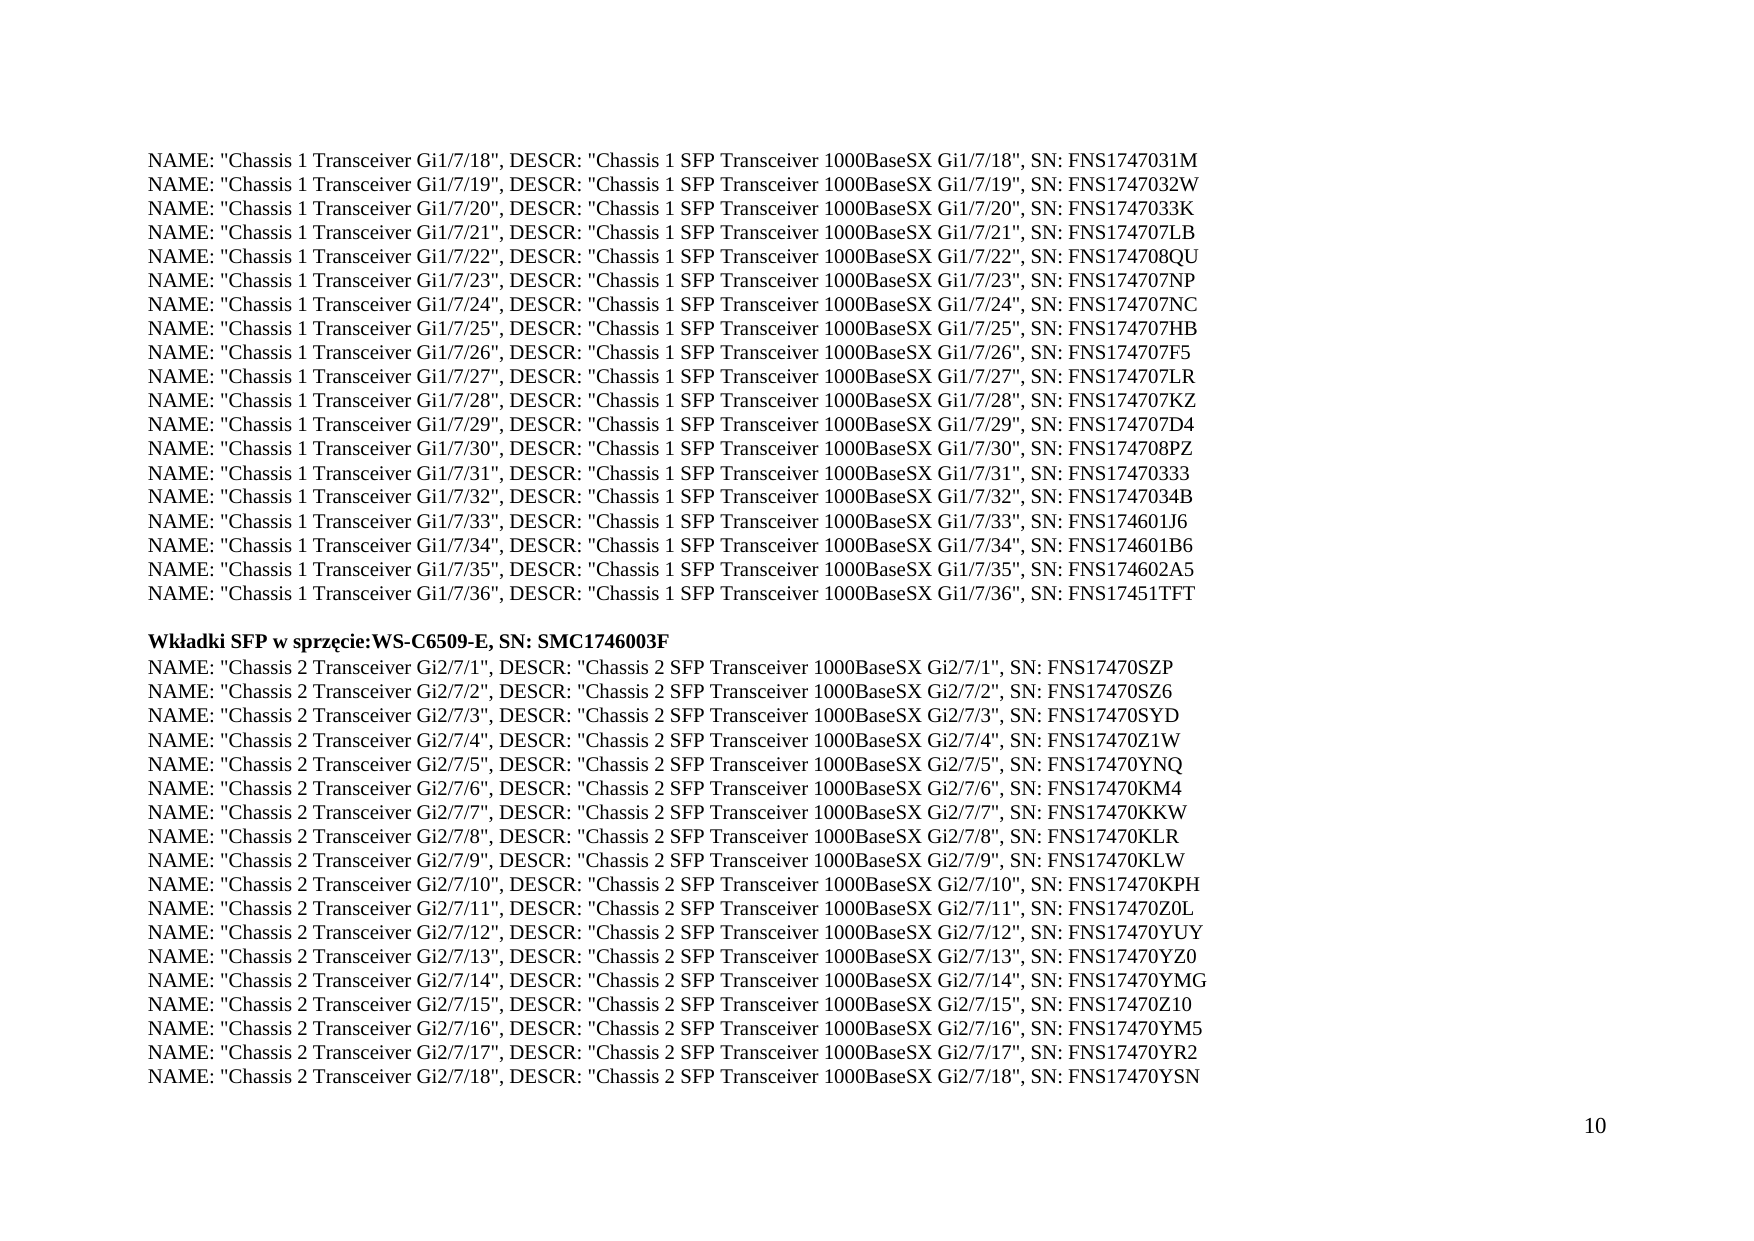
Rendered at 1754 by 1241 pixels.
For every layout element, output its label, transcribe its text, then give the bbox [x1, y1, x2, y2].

text NAME: "Chassis 2 Transceiver Gi2/7/9", DESCR: "Chassis 2 SFP Transceiver 1000BaseSX Gi2/7/9", SN: FNS17470KLW [148, 848, 1606, 872]
text NAME: "Chassis 1 Transceiver Gi1/7/18", DESCR: "Chassis 1 SFP Transceiver 1000BaseSX Gi1/7/18", SN: FNS1747031M [148, 148, 1606, 172]
text NAME: "Chassis 1 Transceiver Gi1/7/21", DESCR: "Chassis 1 SFP Transceiver 1000BaseSX Gi1/7/21", SN: FNS174707LB [148, 220, 1606, 244]
text NAME: "Chassis 1 Transceiver Gi1/7/25", DESCR: "Chassis 1 SFP Transceiver 1000BaseSX Gi1/7/25", SN: FNS174707HB [148, 316, 1606, 340]
text NAME: "Chassis 1 Transceiver Gi1/7/23", DESCR: "Chassis 1 SFP Transceiver 1000BaseSX Gi1/7/23", SN: FNS174707NP [148, 268, 1606, 292]
text NAME: "Chassis 1 Transceiver Gi1/7/35", DESCR: "Chassis 1 SFP Transceiver 1000BaseSX Gi1/7/35", SN: FNS174602A5 [148, 557, 1606, 581]
text NAME: "Chassis 1 Transceiver Gi1/7/30", DESCR: "Chassis 1 SFP Transceiver 1000BaseSX Gi1/7/30", SN: FNS174708PZ [148, 436, 1606, 460]
text NAME: "Chassis 1 Transceiver Gi1/7/28", DESCR: "Chassis 1 SFP Transceiver 1000BaseSX Gi1/7/28", SN: FNS174707KZ [148, 388, 1606, 412]
text NAME: "Chassis 1 Transceiver Gi1/7/31", DESCR: "Chassis 1 SFP Transceiver 1000BaseSX Gi1/7/31", SN: FNS17470333 [148, 460, 1606, 484]
text NAME: "Chassis 2 Transceiver Gi2/7/12", DESCR: "Chassis 2 SFP Transceiver 1000BaseSX Gi2/7/12", SN: FNS17470YUY [148, 920, 1606, 944]
text NAME: "Chassis 2 Transceiver Gi2/7/11", DESCR: "Chassis 2 SFP Transceiver 1000BaseSX Gi2/7/11", SN: FNS17470Z0L [148, 896, 1606, 920]
text NAME: "Chassis 2 Transceiver Gi2/7/16", DESCR: "Chassis 2 SFP Transceiver 1000BaseSX Gi2/7/16", SN: FNS17470YM5 [148, 1016, 1606, 1040]
text NAME: "Chassis 1 Transceiver Gi1/7/32", DESCR: "Chassis 1 SFP Transceiver 1000BaseSX Gi1/7/32", SN: FNS1747034B [148, 484, 1606, 508]
text NAME: "Chassis 1 Transceiver Gi1/7/34", DESCR: "Chassis 1 SFP Transceiver 1000BaseSX Gi1/7/34", SN: FNS174601B6 [148, 533, 1606, 557]
text NAME: "Chassis 1 Transceiver Gi1/7/26", DESCR: "Chassis 1 SFP Transceiver 1000BaseSX Gi1/7/26", SN: FNS174707F5 [148, 340, 1606, 364]
text NAME: "Chassis 2 Transceiver Gi2/7/8", DESCR: "Chassis 2 SFP Transceiver 1000BaseSX Gi2/7/8", SN: FNS17470KLR [148, 824, 1606, 848]
text NAME: "Chassis 1 Transceiver Gi1/7/29", DESCR: "Chassis 1 SFP Transceiver 1000BaseSX Gi1/7/29", SN: FNS174707D4 [148, 412, 1606, 436]
text NAME: "Chassis 2 Transceiver Gi2/7/7", DESCR: "Chassis 2 SFP Transceiver 1000BaseSX Gi2/7/7", SN: FNS17470KKW [148, 800, 1606, 824]
text NAME: "Chassis 1 Transceiver Gi1/7/33", DESCR: "Chassis 1 SFP Transceiver 1000BaseSX Gi1/7/33", SN: FNS174601J6 [148, 508, 1606, 533]
text NAME: "Chassis 1 Transceiver Gi1/7/19", DESCR: "Chassis 1 SFP Transceiver 1000BaseSX Gi1/7/19", SN: FNS1747032W [148, 172, 1606, 196]
text NAME: "Chassis 2 Transceiver Gi2/7/10", DESCR: "Chassis 2 SFP Transceiver 1000BaseSX Gi2/7/10", SN: FNS17470KPH [148, 872, 1606, 896]
text NAME: "Chassis 2 Transceiver Gi2/7/1", DESCR: "Chassis 2 SFP Transceiver 1000BaseSX Gi2/7/1", SN: FNS17470SZP [148, 655, 1606, 679]
text NAME: "Chassis 2 Transceiver Gi2/7/17", DESCR: "Chassis 2 SFP Transceiver 1000BaseSX Gi2/7/17", SN: FNS17470YR2 [148, 1040, 1606, 1064]
text NAME: "Chassis 2 Transceiver Gi2/7/18", DESCR: "Chassis 2 SFP Transceiver 1000BaseSX Gi2/7/18", SN: FNS17470YSN [148, 1064, 1606, 1088]
text NAME: "Chassis 1 Transceiver Gi1/7/24", DESCR: "Chassis 1 SFP Transceiver 1000BaseSX Gi1/7/24", SN: FNS174707NC [148, 292, 1606, 316]
text NAME: "Chassis 1 Transceiver Gi1/7/20", DESCR: "Chassis 1 SFP Transceiver 1000BaseSX Gi1/7/20", SN: FNS1747033K [148, 196, 1606, 220]
text NAME: "Chassis 2 Transceiver Gi2/7/14", DESCR: "Chassis 2 SFP Transceiver 1000BaseSX Gi2/7/14", SN: FNS17470YMG [148, 968, 1606, 992]
text NAME: "Chassis 2 Transceiver Gi2/7/13", DESCR: "Chassis 2 SFP Transceiver 1000BaseSX Gi2/7/13", SN: FNS17470YZ0 [148, 944, 1606, 968]
text NAME: "Chassis 2 Transceiver Gi2/7/3", DESCR: "Chassis 2 SFP Transceiver 1000BaseSX Gi2/7/3", SN: FNS17470SYD [148, 703, 1606, 727]
text NAME: "Chassis 2 Transceiver Gi2/7/2", DESCR: "Chassis 2 SFP Transceiver 1000BaseSX Gi2/7/2", SN: FNS17470SZ6 [148, 679, 1606, 703]
text NAME: "Chassis 1 Transceiver Gi1/7/36", DESCR: "Chassis 1 SFP Transceiver 1000BaseSX Gi1/7/36", SN: FNS17451TFT [148, 581, 1606, 605]
text NAME: "Chassis 2 Transceiver Gi2/7/5", DESCR: "Chassis 2 SFP Transceiver 1000BaseSX Gi2/7/5", SN: FNS17470YNQ [148, 752, 1606, 776]
text NAME: "Chassis 1 Transceiver Gi1/7/22", DESCR: "Chassis 1 SFP Transceiver 1000BaseSX Gi1/7/22", SN: FNS174708QU [148, 244, 1606, 268]
text NAME: "Chassis 1 Transceiver Gi1/7/27", DESCR: "Chassis 1 SFP Transceiver 1000BaseSX Gi1/7/27", SN: FNS174707LR [148, 364, 1606, 388]
text NAME: "Chassis 2 Transceiver Gi2/7/4", DESCR: "Chassis 2 SFP Transceiver 1000BaseSX Gi2/7/4", SN: FNS17470Z1W [148, 727, 1606, 752]
text NAME: "Chassis 2 Transceiver Gi2/7/6", DESCR: "Chassis 2 SFP Transceiver 1000BaseSX Gi2/7/6", SN: FNS17470KM4 [148, 776, 1606, 800]
text NAME: "Chassis 2 Transceiver Gi2/7/15", DESCR: "Chassis 2 SFP Transceiver 1000BaseSX Gi2/7/15", SN: FNS17470Z10 [148, 992, 1606, 1016]
text Wkładki SFP w sprzęcie:WS-C6509-E, SN: SMC1746003F [148, 629, 1606, 653]
